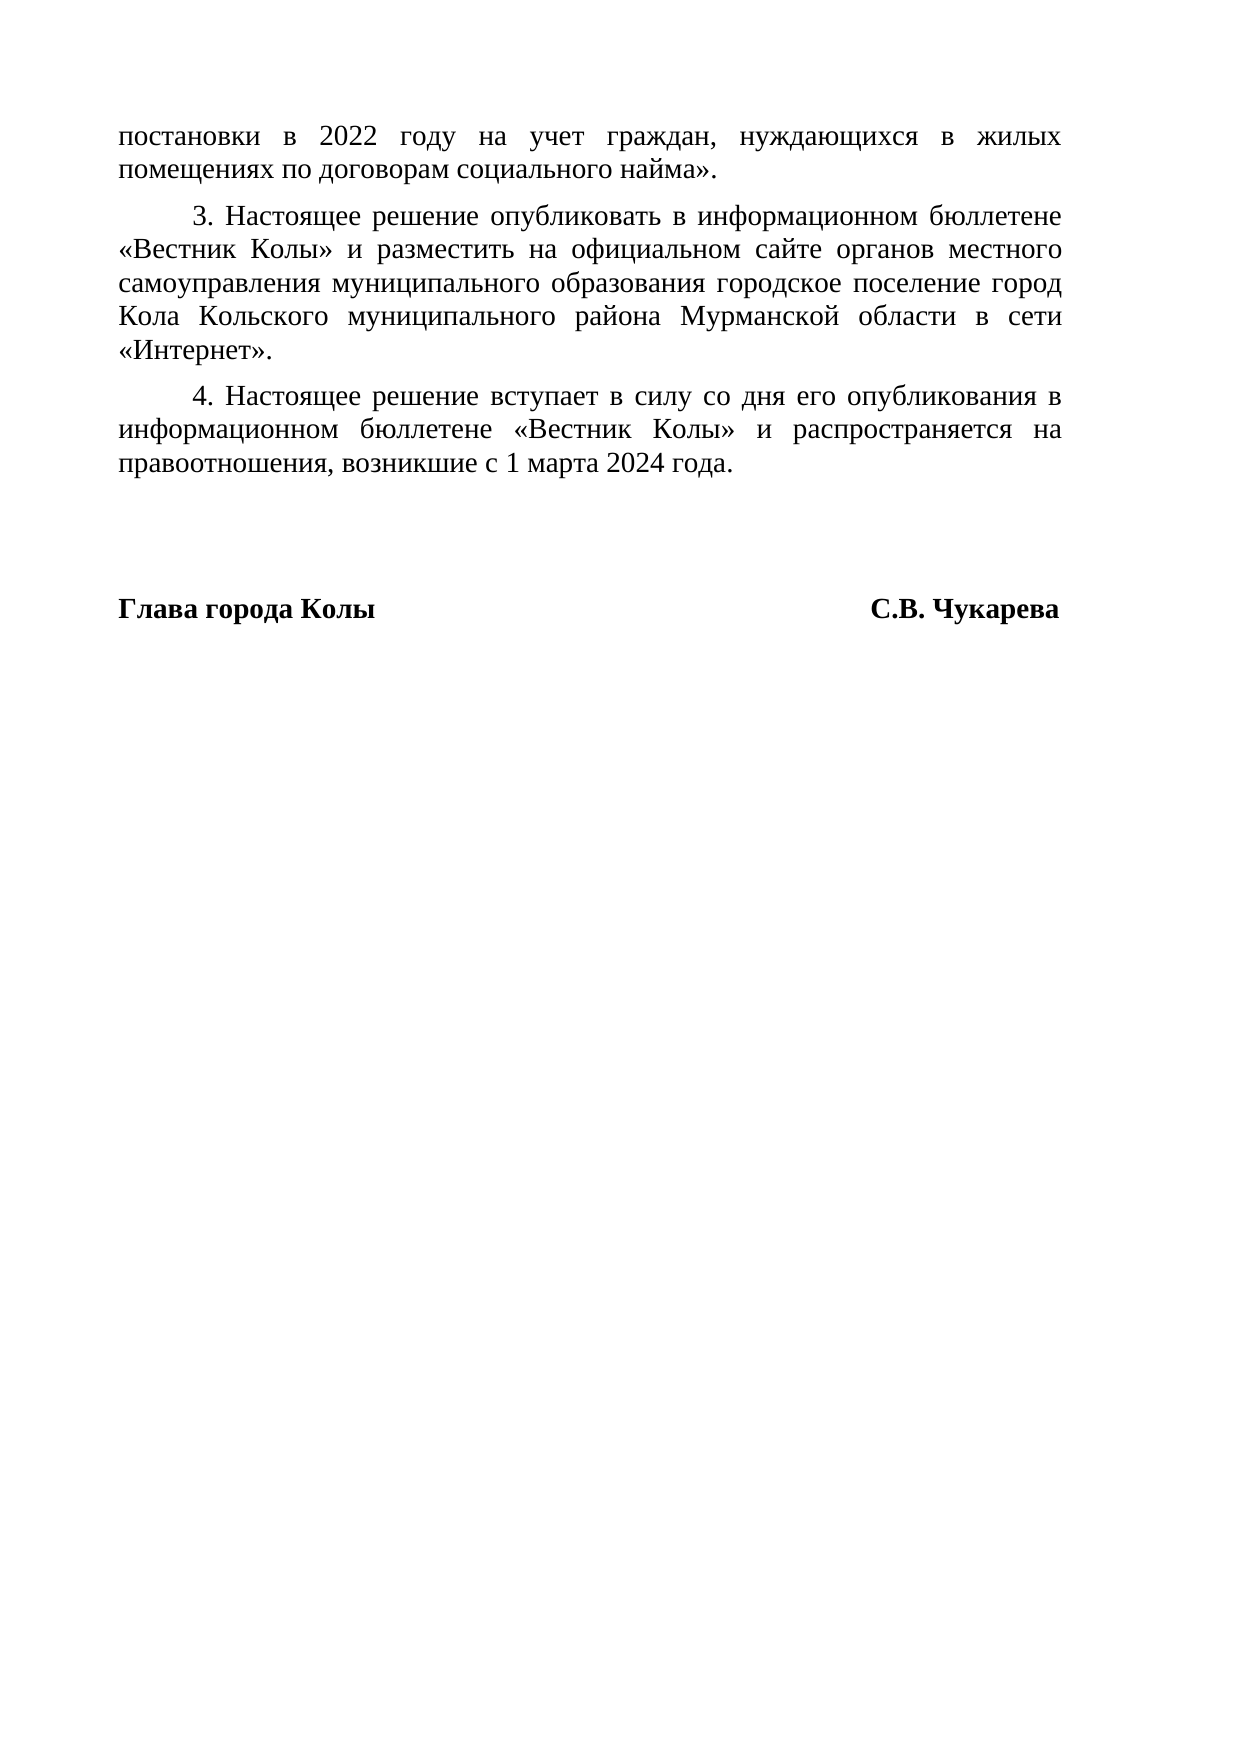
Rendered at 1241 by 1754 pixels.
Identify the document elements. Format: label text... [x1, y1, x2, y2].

text 4. Настоящее решение вступает в силу со дня его опубликования в информационном бюллетене «Вестник Колы» и распространяется на правоотношения, возникшие с 1 марта 2024 года. [118, 378, 1063, 478]
text 3. Настоящее решение опубликовать в информационном бюллетене «Вестник Колы» и разместить на официальном сайте органов местного самоуправления муниципального образования городское поселение город Кола Кольского муниципального района Мурманской области в сети «Интернет». [118, 198, 1063, 365]
text Глава города Колы С.В. Чукарева [118, 592, 1063, 625]
